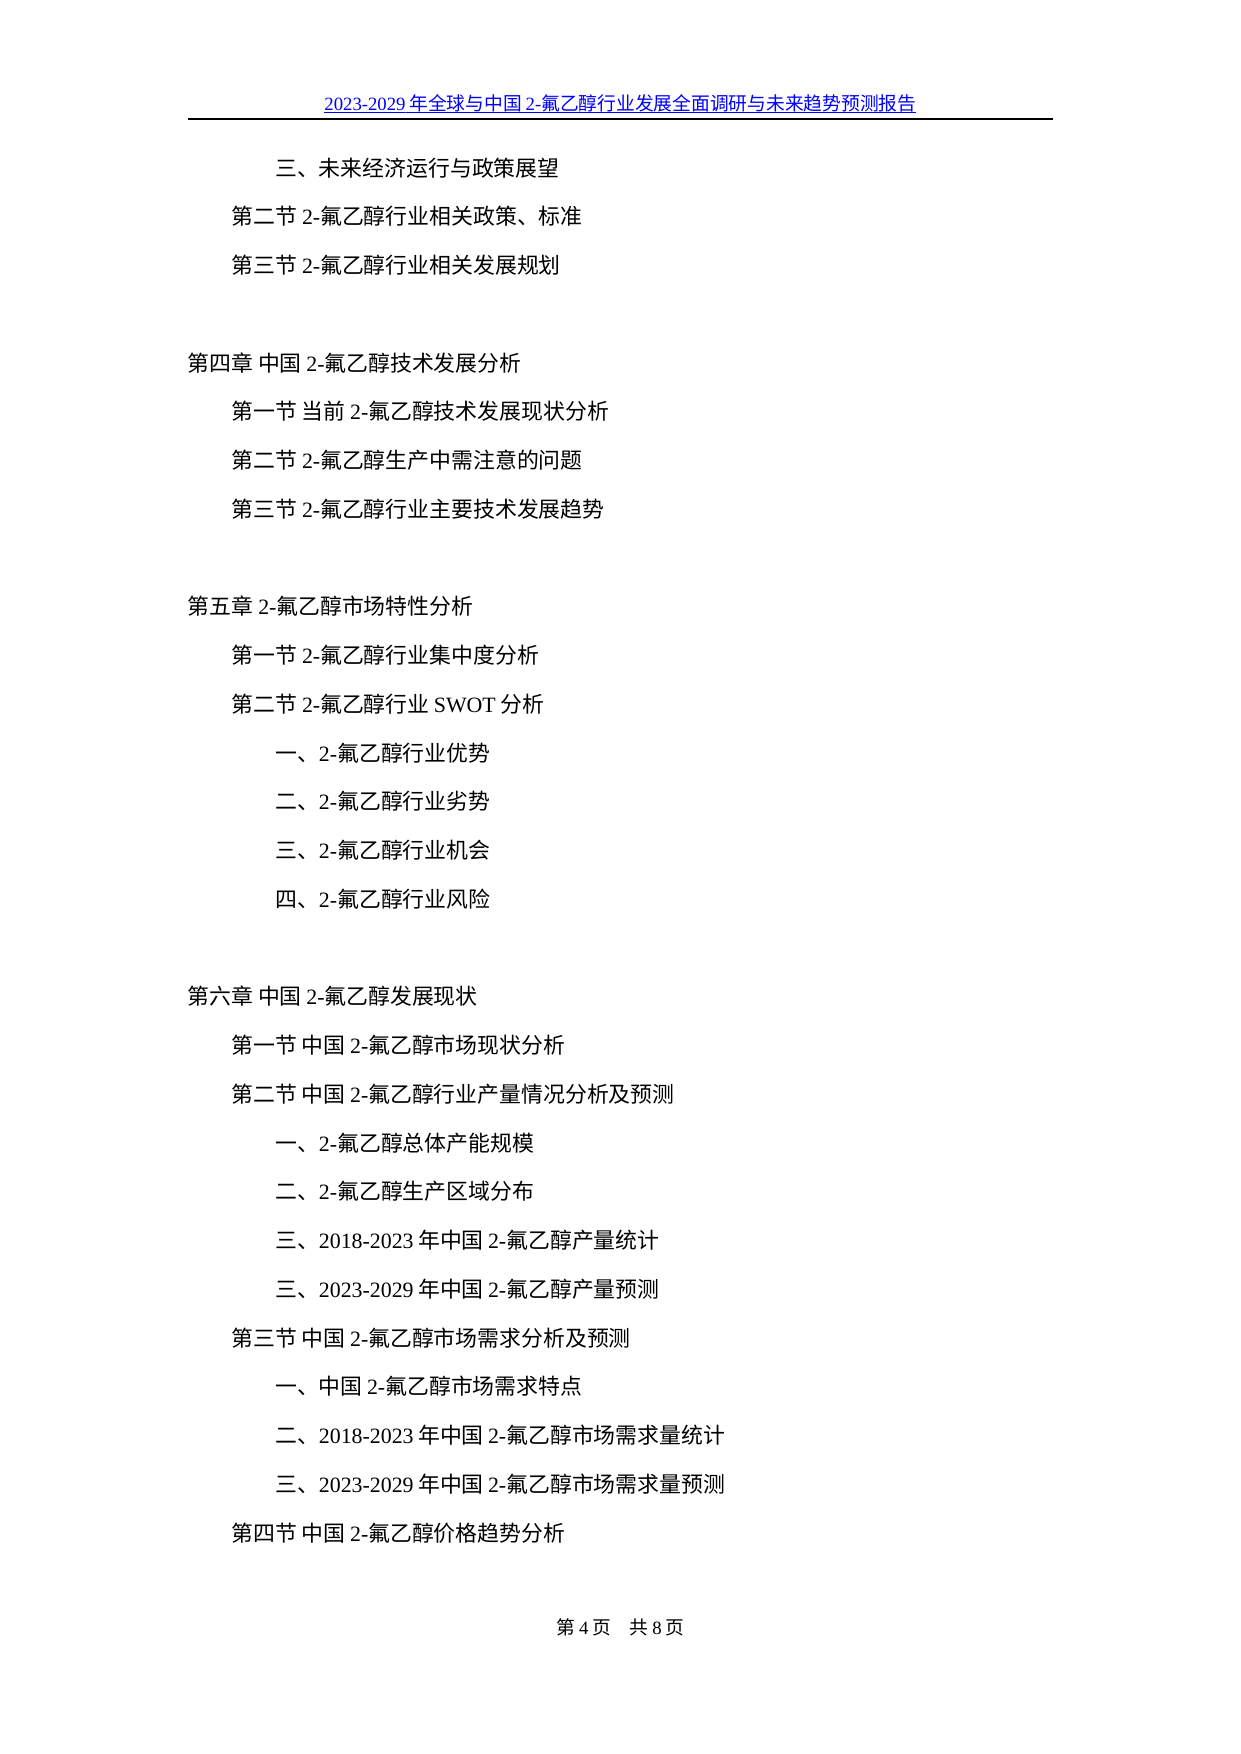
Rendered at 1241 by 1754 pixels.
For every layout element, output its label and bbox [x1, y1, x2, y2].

text [187, 150, 1053, 1548]
